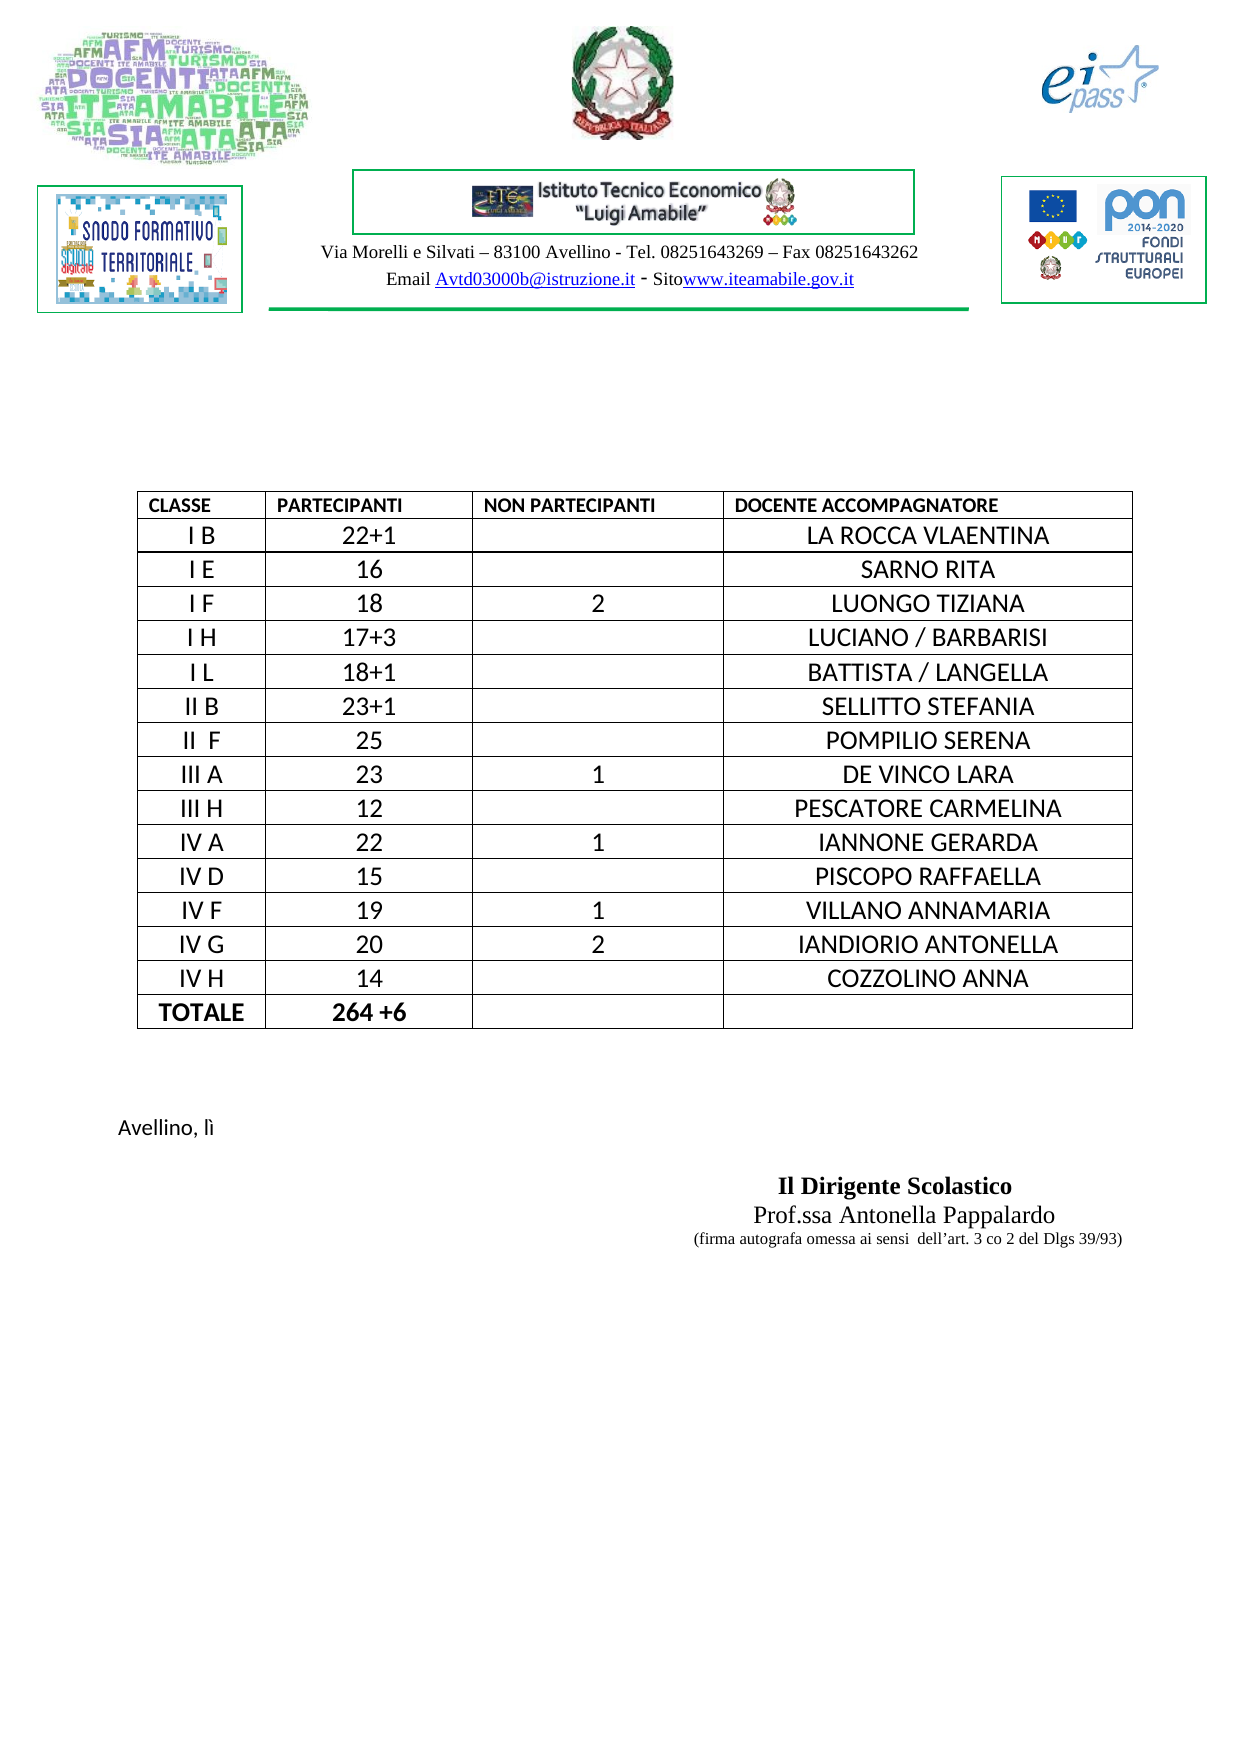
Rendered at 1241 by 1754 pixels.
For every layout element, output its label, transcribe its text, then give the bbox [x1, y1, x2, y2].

table_cell BATTISTA / LANGELLA [724, 655, 1132, 688]
table_cell 1 [473, 825, 723, 858]
table_cell [473, 723, 723, 756]
table_cell [473, 655, 723, 688]
picture [1028, 184, 1191, 280]
table_cell POMPILIO SERENA [724, 723, 1132, 756]
table_cell [473, 621, 723, 654]
table_cell 19 [266, 893, 472, 926]
table_cell IANDIORIO ANTONELLA [724, 927, 1132, 960]
table_cell [473, 961, 723, 994]
table_cell 14 [266, 961, 472, 994]
text (firma autografa omessa ai sensi dell’art. 3 co 2 del Dlgs 39/93) [693, 1229, 1123, 1248]
table_cell 23+1 [266, 689, 472, 722]
table_cell 22 [266, 825, 472, 858]
table_cell II B [138, 689, 265, 722]
table_cell VILLANO ANNAMARIA [724, 893, 1132, 926]
table_cell [473, 995, 723, 1028]
table_cell COZZOLINO ANNA [724, 961, 1132, 994]
table_cell TOTALE [138, 995, 265, 1028]
table_cell 23 [266, 757, 472, 790]
table_cell 1 [473, 757, 723, 790]
table_cell 2 [473, 927, 723, 960]
table_cell DE VINCO LARA [724, 757, 1132, 790]
table_cell 18+1 [266, 655, 472, 688]
table_cell 15 [266, 859, 472, 892]
table_cell I H [138, 621, 265, 654]
table_cell 20 [266, 927, 472, 960]
table_cell [473, 791, 723, 824]
table_cell I B [138, 519, 265, 551]
table_cell III A [138, 757, 265, 790]
table_header DOCENTE ACCOMPAGNATORE [724, 492, 1132, 517]
table_header PARTECIPANTI [266, 492, 472, 517]
picture [1041, 45, 1159, 113]
table_cell 18 [266, 587, 472, 619]
text Il Dirigente Scolastico [778, 1171, 1134, 1200]
table_cell 2 [473, 587, 723, 619]
table_cell [473, 519, 723, 551]
picture [472, 178, 797, 226]
table_cell 12 [266, 791, 472, 824]
table_cell [473, 859, 723, 892]
table_cell I F [138, 587, 265, 619]
table_cell 16 [266, 553, 472, 586]
table_cell IV F [138, 893, 265, 926]
table_cell 25 [266, 723, 472, 756]
table_cell LUCIANO / BARBARISI [724, 621, 1132, 654]
table_cell [473, 553, 723, 586]
table_cell I L [138, 655, 265, 688]
table_cell [473, 689, 723, 722]
table_cell PISCOPO RAFFAELLA [724, 859, 1132, 892]
table_header NON PARTECIPANTI [473, 492, 723, 517]
table_cell PESCATORE CARMELINA [724, 791, 1132, 824]
table_cell I E [138, 553, 265, 586]
text Prof.ssa Antonella Pappalardo [685, 1200, 1123, 1229]
text Avellino, lì [118, 1113, 1134, 1141]
table_header CLASSE [138, 492, 265, 517]
table_cell SELLITTO STEFANIA [724, 689, 1132, 722]
table_cell III H [138, 791, 265, 824]
table_cell 17+3 [266, 621, 472, 654]
table_cell IANNONE GERARDA [724, 825, 1132, 858]
table_cell 1 [473, 893, 723, 926]
table_cell LUONGO TIZIANA [724, 587, 1132, 619]
table_cell IV D [138, 859, 265, 892]
table_cell IV H [138, 961, 265, 994]
table_cell 22+1 [266, 519, 472, 551]
table_cell SARNO RITA [724, 553, 1132, 586]
picture [56, 194, 227, 304]
table_cell 264 +6 [266, 995, 472, 1028]
table_cell IV G [138, 927, 265, 960]
table_cell [724, 995, 1132, 1028]
table_cell II F [138, 723, 265, 756]
picture [30, 26, 313, 169]
picture [571, 26, 674, 140]
table_cell IV A [138, 825, 265, 858]
table_cell LA ROCCA VLAENTINA [724, 519, 1132, 551]
